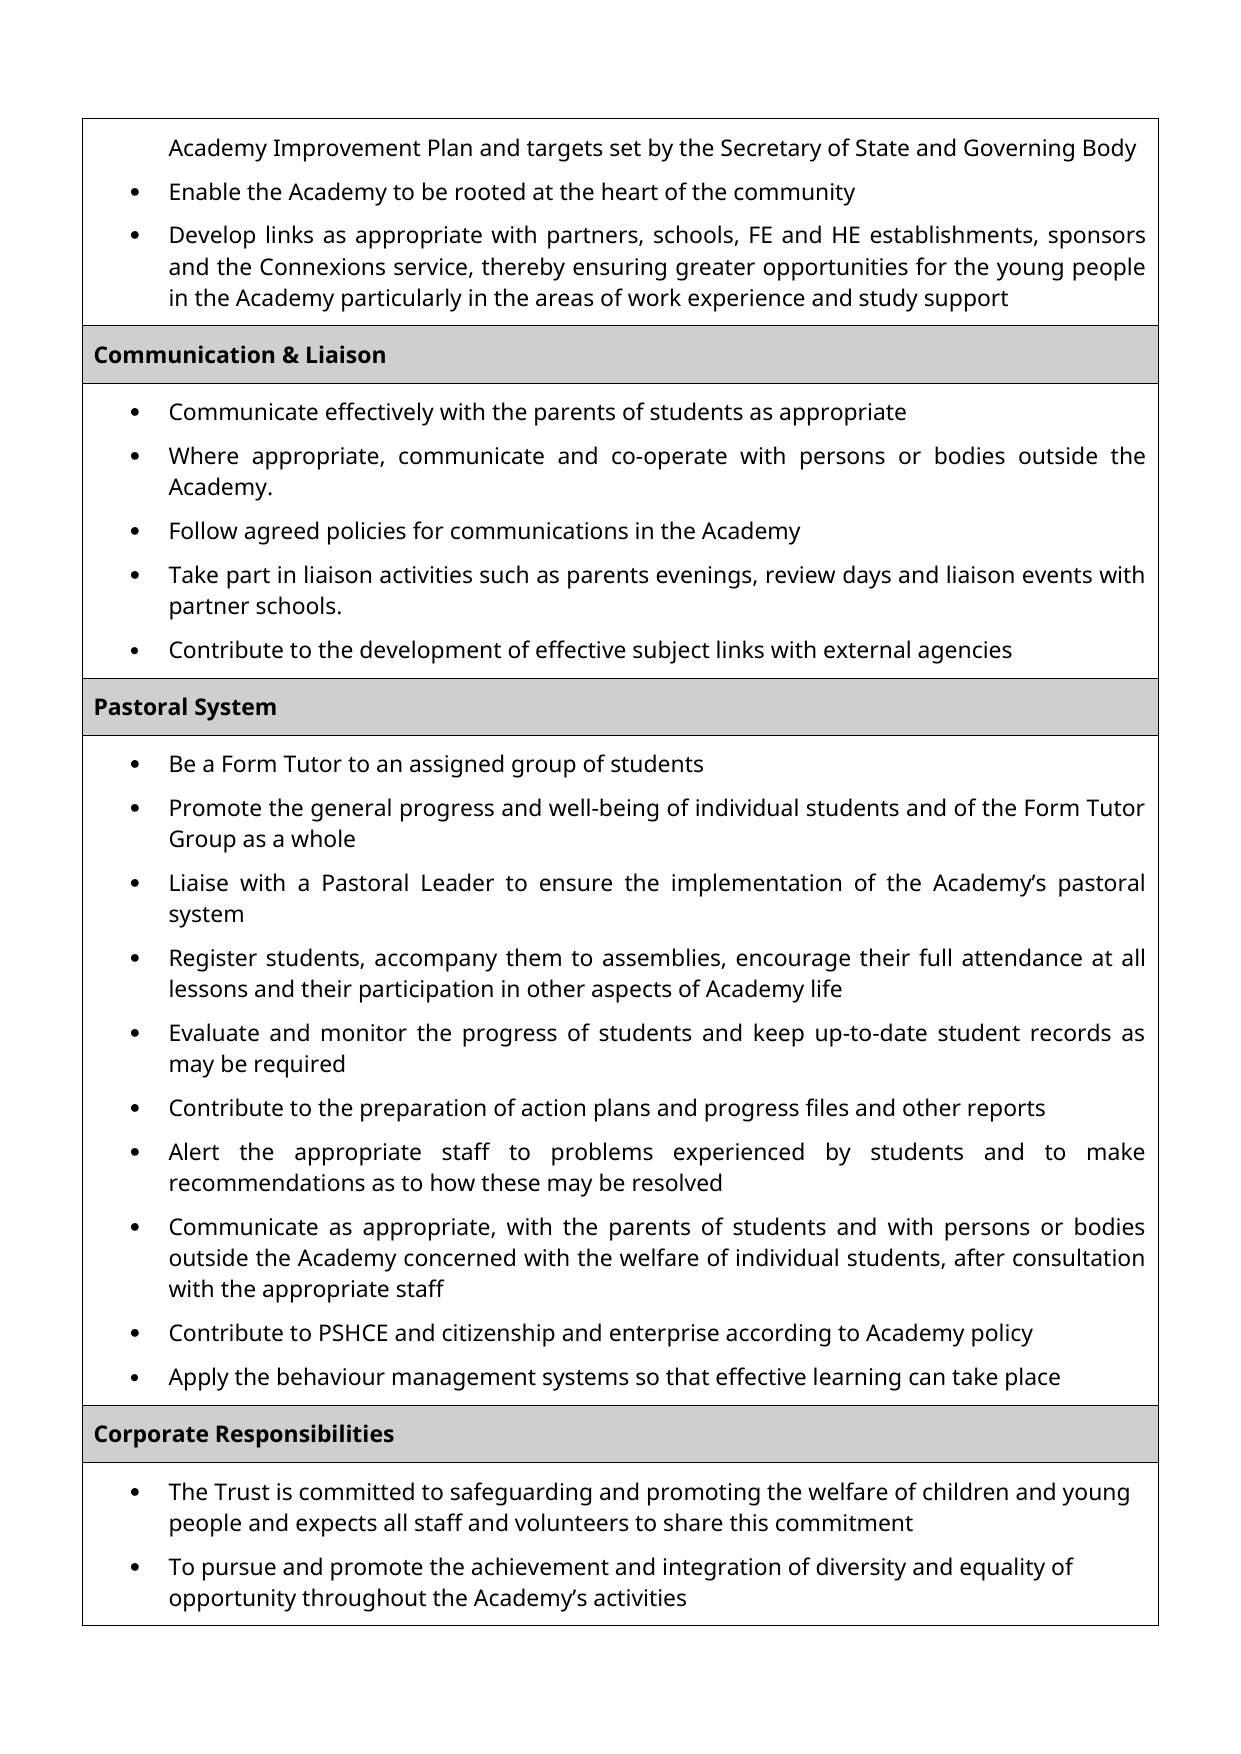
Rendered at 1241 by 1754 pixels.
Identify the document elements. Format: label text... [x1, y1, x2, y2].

table_cell Communication & Liaison [83, 326, 1158, 383]
table_cell Be a Form Tutor to an assigned group of students Promote the general progress and well-being of individual students and of the Form Tutor Group as a whole Liaise with a Pastoral Leader to ensure the implementation of the Academy’s pastoral system Register students, accompany them to assemblies, encourage their full attendance at all lessons and their participation in other aspects of Academy life Evaluate and monitor the progress of students and keep up-to-date student records as may be required Contribute to the preparation of action plans and progress files and other reports Alert the appropriate staff to problems experienced by students and to make recommendations as to how these may be resolved Communicate as appropriate, with the parents of students and with persons or bodies outside the Academy concerned with the welfare of individual students, after consultation with the appropriate staff Contribute to PSHCE and citizenship and enterprise according to Academy policy Apply the behaviour management systems so that effective learning can take place [83, 736, 1158, 1404]
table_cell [83, 1463, 1158, 1625]
table_cell Pastoral System [83, 679, 1158, 735]
table_cell Corporate Responsibilities [83, 1406, 1158, 1462]
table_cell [83, 119, 1158, 325]
table_cell Communicate effectively with the parents of students as appropriate Where appropriate, communicate and co-operate with persons or bodies outside the Academy. Follow agreed policies for communications in the Academy Take part in liaison activities such as parents evenings, review days and liaison events with partner schools. Contribute to the development of effective subject links with external agencies [83, 384, 1158, 677]
